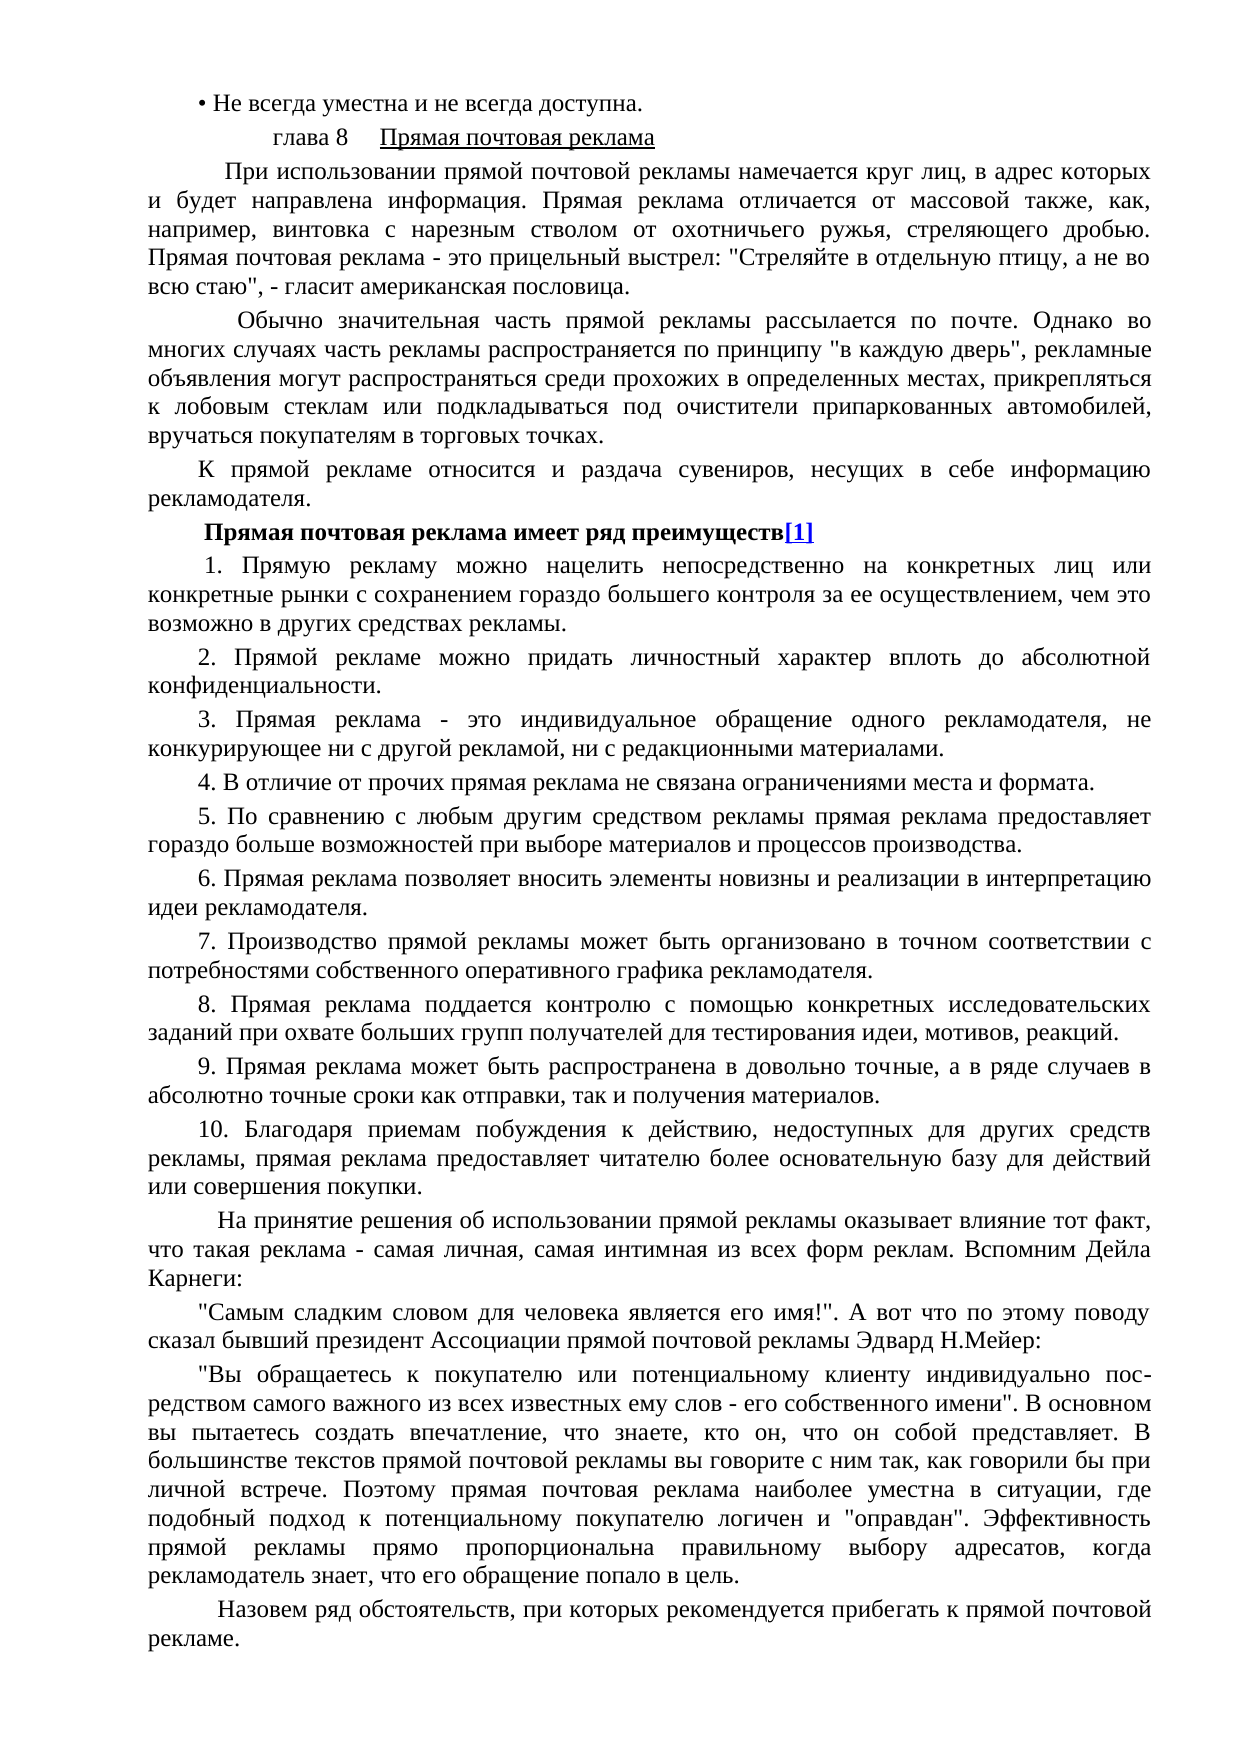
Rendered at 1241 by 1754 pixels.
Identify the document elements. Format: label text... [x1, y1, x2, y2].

text 7. Производство прямой рекламы может быть организовано в точном соответствии с потребностями собственного оперативного графика рекламодателя. [148, 926, 1152, 983]
text Назовем ряд обстоятельств, при которых рекомендуется прибегать к прямой почтовой рекламе. [148, 1594, 1152, 1652]
text "Вы обращаетесь к покупателю или потенциальному клиенту индивидуально посредством самого важного из всех известных ему слов - его собственного имени". В основном вы пытаетесь создать впечатление, что знаете, кто он, что он собой представляет. В большинстве текстов прямой почтовой рекламы вы говорите с ним так, как говорили бы при личной встрече. Поэтому прямая почтовая реклама наиболее уместна в ситуации, где подобный подход к потенциальному покупателю логичен и "оправдан". Эффективность прямой рекламы прямо пропорциональна правильному выбору адресатов, когда рекламодатель знает, что его обращение попало в цель. [148, 1359, 1152, 1589]
text Обычно значительная часть прямой рекламы рассылается по почте. Однако во многих случаях часть рекламы распространяется по принципу "в каждую дверь", рекламные объявления могут распространяться среди прохожих в определенных местах, прикрепляться к лобовым стеклам или подкладываться под очистители припаркованных автомобилей, вручаться покупателям в торговых точках. [148, 305, 1152, 449]
text 4. В отличие от прочих прямая реклама не связана ограничениями места и формата. [148, 767, 1152, 796]
text 8. Прямая реклама поддается контролю с помощью конкретных исследовательских заданий при охвате больших групп получателей для тестирования идеи, мотивов, реакций. [148, 989, 1152, 1046]
text "Самым сладким словом для человека является его имя!". А вот что по этому поводу сказал бывший президент Ассоциации прямой почтовой рекламы Эдвард Н.Мейер: [148, 1297, 1152, 1354]
text • Не всегда уместна и не всегда доступна. [148, 88, 1152, 117]
text 10. Благодаря приемам побуждения к действию, недоступных для других средств рекламы, прямая реклама предоставляет читателю более основательную базу для действий или совершения покупки. [148, 1114, 1152, 1200]
text 1. Прямую рекламу можно нацелить непосредственно на конкретных лиц или конкретные рынки с сохранением гораздо большего контроля за ее осуществлением, чем это возможно в других средствах рекламы. [148, 550, 1152, 637]
text На принятие решения об использовании прямой рекламы оказывает влияние тот факт, что такая реклама - самая личная, самая интимная из всех форм реклам. Вспомним Дейла Карнеги: [148, 1205, 1152, 1291]
text К прямой рекламе относится и раздача сувениров, несущих в себе информацию рекламодателя. [148, 454, 1152, 511]
text 5. По сравнению с любым другим средством рекламы прямая реклама предоставляет гораздо больше возможностей при выборе материалов и процессов производства. [148, 801, 1152, 858]
text глава 8 Прямая почтовая реклама [148, 122, 1152, 151]
text При использовании прямой почтовой рекламы намечается круг лиц, в адрес которых и будет направлена информация. Прямая реклама отличается от массовой также, как, например, винтовка с нарезным стволом от охотничьего ружья, стреляющего дробью. Прямая почтовая реклама - это прицельный выстрел: "Стреляйте в отдельную птицу, а не во всю стаю", - гласит американская пословица. [148, 156, 1152, 300]
text 3. Прямая реклама - это индивидуальное обращение одного рекламодателя, не конкурирующее ни с другой рекламой, ни с редакционными материалами. [148, 704, 1152, 762]
text 2. Прямой рекламе можно придать личностный характер вплоть до абсолютной конфиденциальности. [148, 642, 1152, 699]
text Прямая почтовая реклама имеет ряд преимуществ[1] [148, 517, 1152, 545]
text 6. Прямая реклама позволяет вносить элементы новизны и реализации в интерпретацию идеи рекламодателя. [148, 863, 1152, 921]
text 9. Прямая реклама может быть распространена в довольно точные, а в ряде случаев в абсолютно точные сроки как отправки, так и получения материалов. [148, 1051, 1152, 1109]
